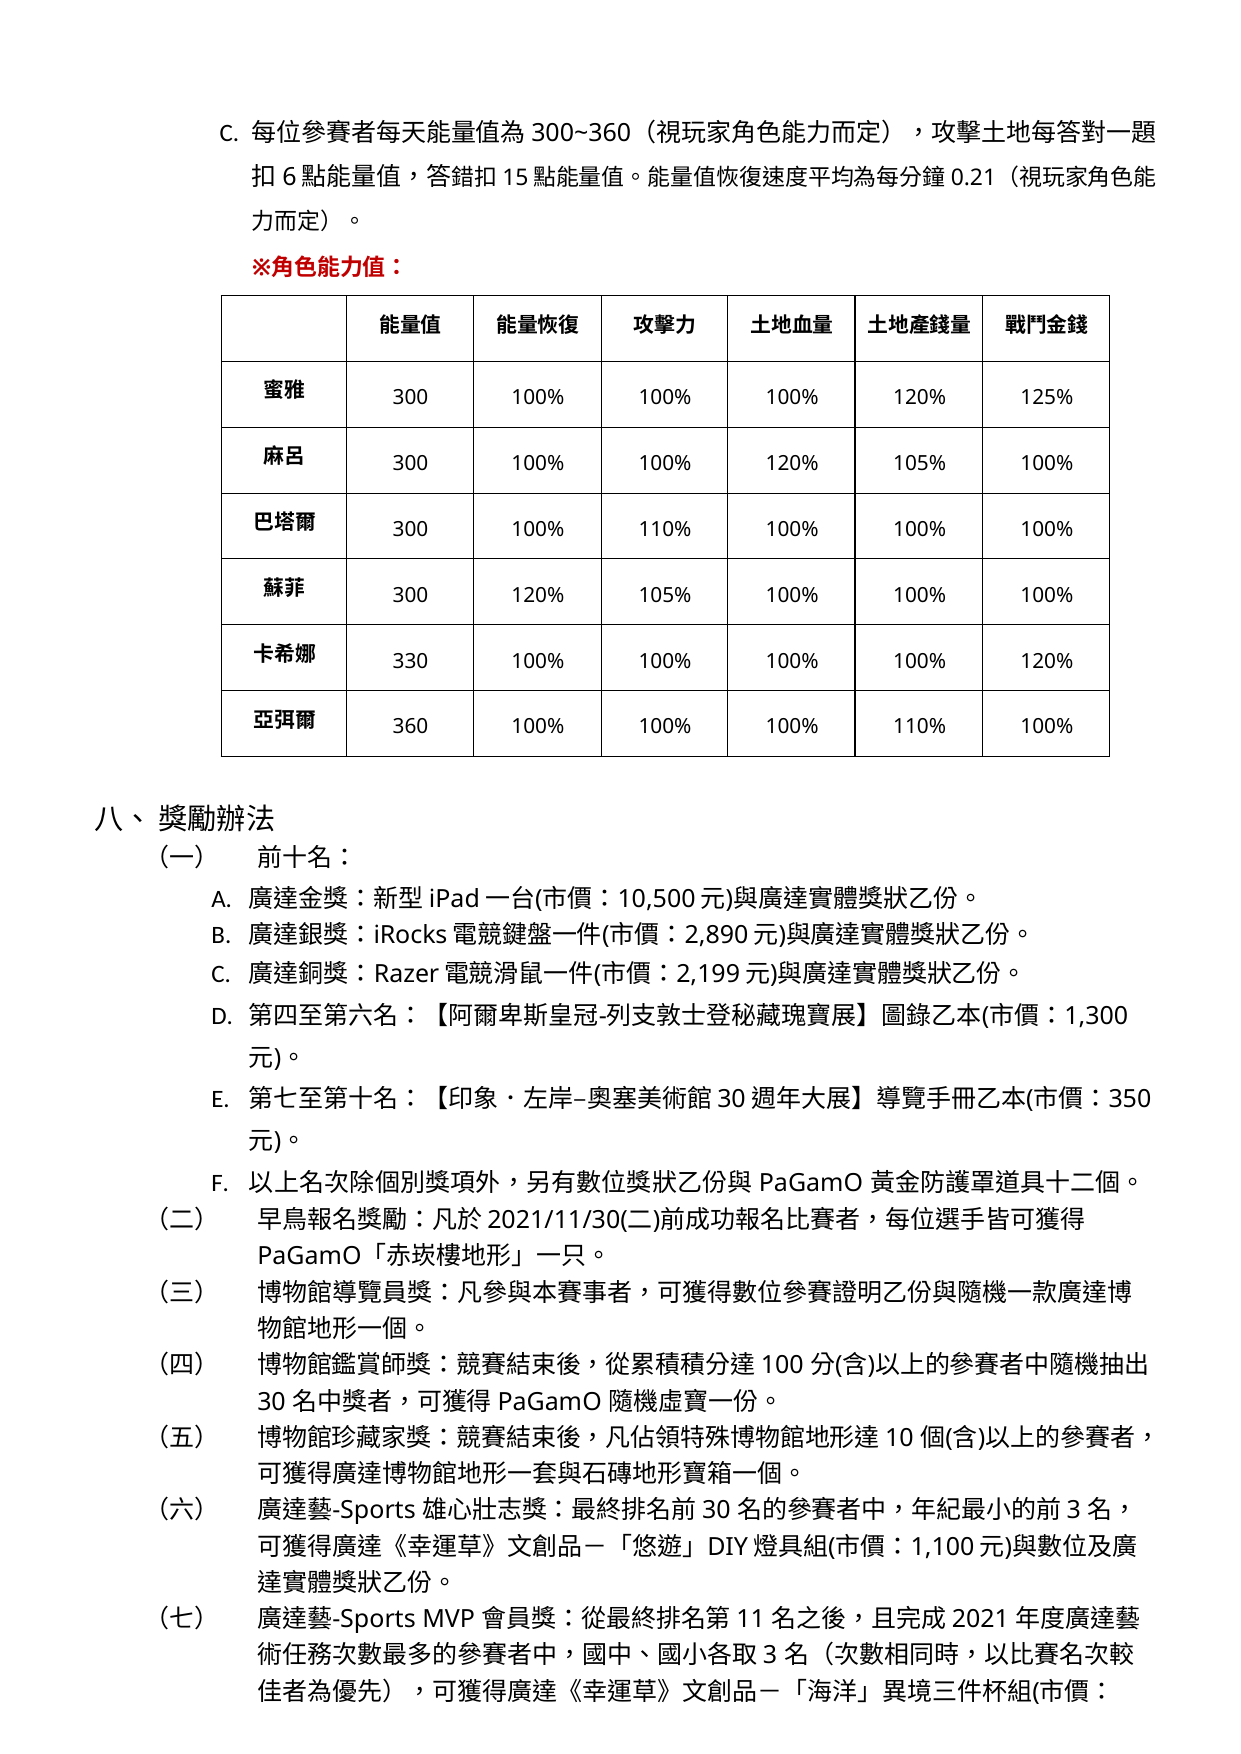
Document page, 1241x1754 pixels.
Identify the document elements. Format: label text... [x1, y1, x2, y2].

table_cell 300 [347, 494, 473, 558]
table_cell 100% [728, 494, 854, 558]
table_cell 100% [474, 691, 601, 756]
table_cell 100% [856, 559, 982, 624]
list 獎勵辦法 [94, 796, 1157, 838]
table_cell 100% [728, 559, 854, 624]
table_cell 120% [856, 362, 982, 427]
list 博物館導覽員獎：凡參與本賽事者，可獲得數位參賽證明乙份與隨機一款廣達博物館地形一個。 [144, 1272, 1157, 1344]
table_cell 100% [602, 691, 727, 756]
table_header 攻擊力 [602, 296, 727, 361]
table_header 戰鬥金錢 [983, 296, 1109, 361]
table_cell 蜜雅 [222, 362, 346, 427]
list 每位參賽者每天能量值為 300~360（視玩家角色能力而定），攻擊土地每答對一題扣 6點能量值，答錯扣 15點能量值。能量值恢復速度平均為每分鐘 0.21（視玩家角色能力而定）。 [219, 107, 1157, 238]
table_cell 300 [347, 559, 473, 624]
table_cell 125% [983, 362, 1109, 427]
table_cell 105% [856, 428, 982, 493]
list ※角色能力值： [252, 240, 1157, 284]
list 早鳥報名獎勵：凡於2021/11/30(二)前成功報名比賽者，每位選手皆可獲得PaGamO「赤崁樓地形」一只。 [144, 1199, 1157, 1272]
table_header 能量值 [347, 296, 473, 361]
table_cell 100% [474, 428, 601, 493]
table_cell 100% [856, 494, 982, 558]
table_cell 300 [347, 362, 473, 427]
table_cell 100% [728, 362, 854, 427]
table_cell 330 [347, 625, 473, 690]
table_cell 100% [983, 428, 1109, 493]
list 廣達銅獎：Razer電競滑鼠一件(市價：2,199元)與廣達實體獎狀乙份。 [211, 950, 1157, 991]
table_header 土地產錢量 [856, 296, 982, 361]
table_cell 100% [602, 625, 727, 690]
list 第七至第十名：【印象．左岸–奧塞美術館30週年大展】導覽手冊乙本(市價：350元)。 [211, 1074, 1157, 1158]
table_cell 300 [347, 428, 473, 493]
table_header 土地血量 [728, 296, 854, 361]
list 以上名次除個別獎項外，另有數位獎狀乙份與 PaGamO 黃金防護罩道具十二個。 [211, 1158, 1157, 1199]
table_header [222, 296, 346, 361]
list 前十名： [144, 838, 1157, 874]
table_cell 100% [474, 494, 601, 558]
table_cell 100% [983, 691, 1109, 756]
table_cell 蘇菲 [222, 559, 346, 624]
table_cell 110% [602, 494, 727, 558]
list 廣達金獎：新型iPad一台(市價：10,500元)與廣達實體獎狀乙份。 [211, 874, 1157, 916]
table_cell 110% [856, 691, 982, 756]
table_cell 100% [602, 362, 727, 427]
table_cell 卡希娜 [222, 625, 346, 690]
list 博物館鑑賞師獎：競賽結束後，從累積積分達 100 分(含)以上的參賽者中隨機抽出 30 名中獎者，可獲得 PaGamO 隨機虛寶一份。 [144, 1345, 1157, 1417]
table_cell 105% [602, 559, 727, 624]
table_header 能量恢復 [474, 296, 601, 361]
list 廣達藝-Sports 雄心壯志獎：最終排名前 30 名的參賽者中，年紀最小的前 3 名，可獲得廣達《幸運草》文創品－「悠遊」DIY燈具組(市價：1,100元)與數位及廣達實體獎狀乙份。 [144, 1490, 1157, 1599]
table_cell 120% [474, 559, 601, 624]
table_cell 100% [728, 691, 854, 756]
table_cell 120% [983, 625, 1109, 690]
table_cell 100% [983, 494, 1109, 558]
list 博物館珍藏家獎：競賽結束後，凡佔領特殊博物館地形達 10 個(含)以上的參賽者，可獲得廣達博物館地形一套與石磚地形寶箱一個。 [144, 1417, 1157, 1490]
table_cell 100% [602, 428, 727, 493]
list 廣達銀獎：iRocks電競鍵盤一件(市價：2,890元)與廣達實體獎狀乙份。 [211, 917, 1099, 950]
table_cell 100% [474, 625, 601, 690]
table_cell 100% [474, 362, 601, 427]
table_cell 120% [728, 428, 854, 493]
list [144, 1599, 1157, 1707]
table_cell 100% [856, 625, 982, 690]
table_cell 巴塔爾 [222, 494, 346, 558]
list 第四至第六名：【阿爾卑斯皇冠-列支敦士登秘藏瑰寶展】圖錄乙本(市價：1,300元)。 [211, 991, 1157, 1074]
table_cell 100% [983, 559, 1109, 624]
table_cell 360 [347, 691, 473, 756]
table_cell 100% [728, 625, 854, 690]
table_cell 麻呂 [222, 428, 346, 493]
table_cell 亞弭爾 [222, 691, 346, 756]
